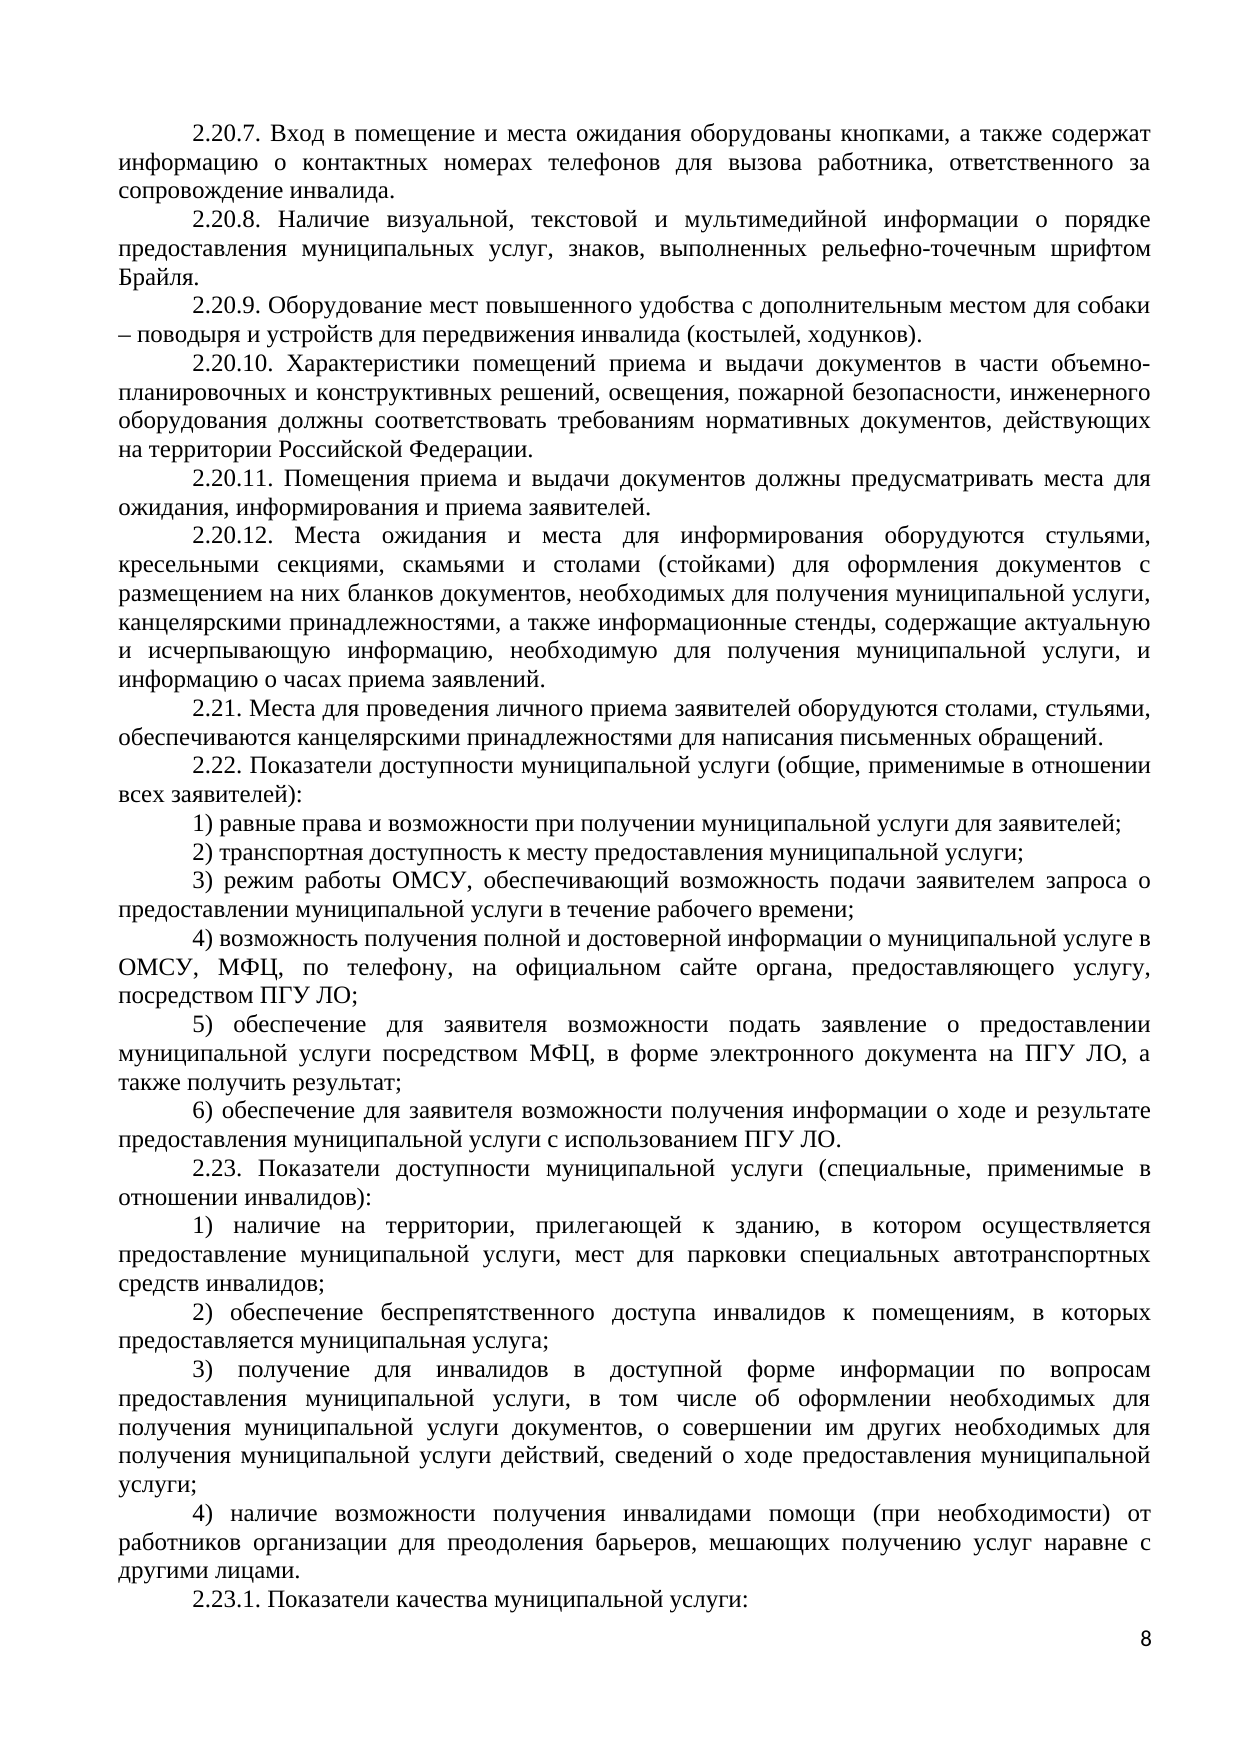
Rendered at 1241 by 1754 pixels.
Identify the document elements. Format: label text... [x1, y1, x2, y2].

text 5) обеспечение для заявителя возможности подать заявление о предоставлении муниципальной услуги посредством МФЦ, в форме электронного документа на ПГУ ЛО, а также получить результат; [118, 1009, 1152, 1096]
text 2.20.11. Помещения приема и выдачи документов должны предусматривать места для ожидания, информирования и приема заявителей. [118, 463, 1152, 521]
text 2.22. Показатели доступности муниципальной услуги (общие, применимые в отношении всех заявителей): [118, 751, 1152, 808]
text 3) режим работы ОМСУ, обеспечивающий возможность подачи заявителем запроса о предоставлении муниципальной услуги в течение рабочего времени; [118, 866, 1152, 923]
text 2.20.7. Вход в помещение и места ожидания оборудованы кнопками, а также содержат информацию о контактных номерах телефонов для вызова работника, ответственного за сопровождение инвалида. [118, 118, 1152, 204]
text 2.23.1. Показатели качества муниципальной услуги: [118, 1584, 1152, 1613]
text 4) возможность получения полной и достоверной информации о муниципальной услуге в ОМСУ, МФЦ, по телефону, на официальном сайте органа, предоставляющего услугу, посредством ПГУ ЛО; [118, 923, 1152, 1009]
text 2.20.9. Оборудование мест повышенного удобства с дополнительным местом для собаки – поводыря и устройств для передвижения инвалида (костылей, ходунков). [118, 291, 1152, 348]
text 2) обеспечение беспрепятственного доступа инвалидов к помещениям, в которых предоставляется муниципальная услуга; [118, 1297, 1152, 1354]
text 2.20.8. Наличие визуальной, текстовой и мультимедийной информации о порядке предоставления муниципальных услуг, знаков, выполненных рельефно-точечным шрифтом Брайля. [118, 204, 1152, 291]
text 1) наличие на территории, прилегающей к зданию, в котором осуществляется предоставление муниципальной услуги, мест для парковки специальных автотранспортных средств инвалидов; [118, 1211, 1152, 1297]
text 2.23. Показатели доступности муниципальной услуги (специальные, применимые в отношении инвалидов): [118, 1153, 1152, 1211]
text 4) наличие возможности получения инвалидами помощи (при необходимости) от работников организации для преодоления барьеров, мешающих получению услуг наравне с другими лицами. [118, 1498, 1152, 1584]
text 1) равные права и возможности при получении муниципальной услуги для заявителей; [118, 808, 1152, 837]
text 2.21. Места для проведения личного приема заявителей оборудуются столами, стульями, обеспечиваются канцелярскими принадлежностями для написания письменных обращений. [118, 693, 1152, 751]
text 3) получение для инвалидов в доступной форме информации по вопросам предоставления муниципальной услуги, в том числе об оформлении необходимых для получения муниципальной услуги документов, о совершении им других необходимых для получения муниципальной услуги действий, сведений о ходе предоставления муниципальной услуги; [118, 1354, 1152, 1498]
text 2) транспортная доступность к месту предоставления муниципальной услуги; [118, 837, 1152, 866]
text 6) обеспечение для заявителя возможности получения информации о ходе и результате предоставления муниципальной услуги с использованием ПГУ ЛО. [118, 1096, 1152, 1153]
text 2.20.10. Характеристики помещений приема и выдачи документов в части объемно-планировочных и конструктивных решений, освещения, пожарной безопасности, инженерного оборудования должны соответствовать требованиям нормативных документов, действующих на территории Российской Федерации. [118, 348, 1152, 463]
text 2.20.12. Места ожидания и места для информирования оборудуются стульями, кресельными секциями, скамьями и столами (стойками) для оформления документов с размещением на них бланков документов, необходимых для получения муниципальной услуги, канцелярскими принадлежностями, а также информационные стенды, содержащие актуальную и исчерпывающую информацию, необходимую для получения муниципальной услуги, и информацию о часах приема заявлений. [118, 521, 1152, 693]
